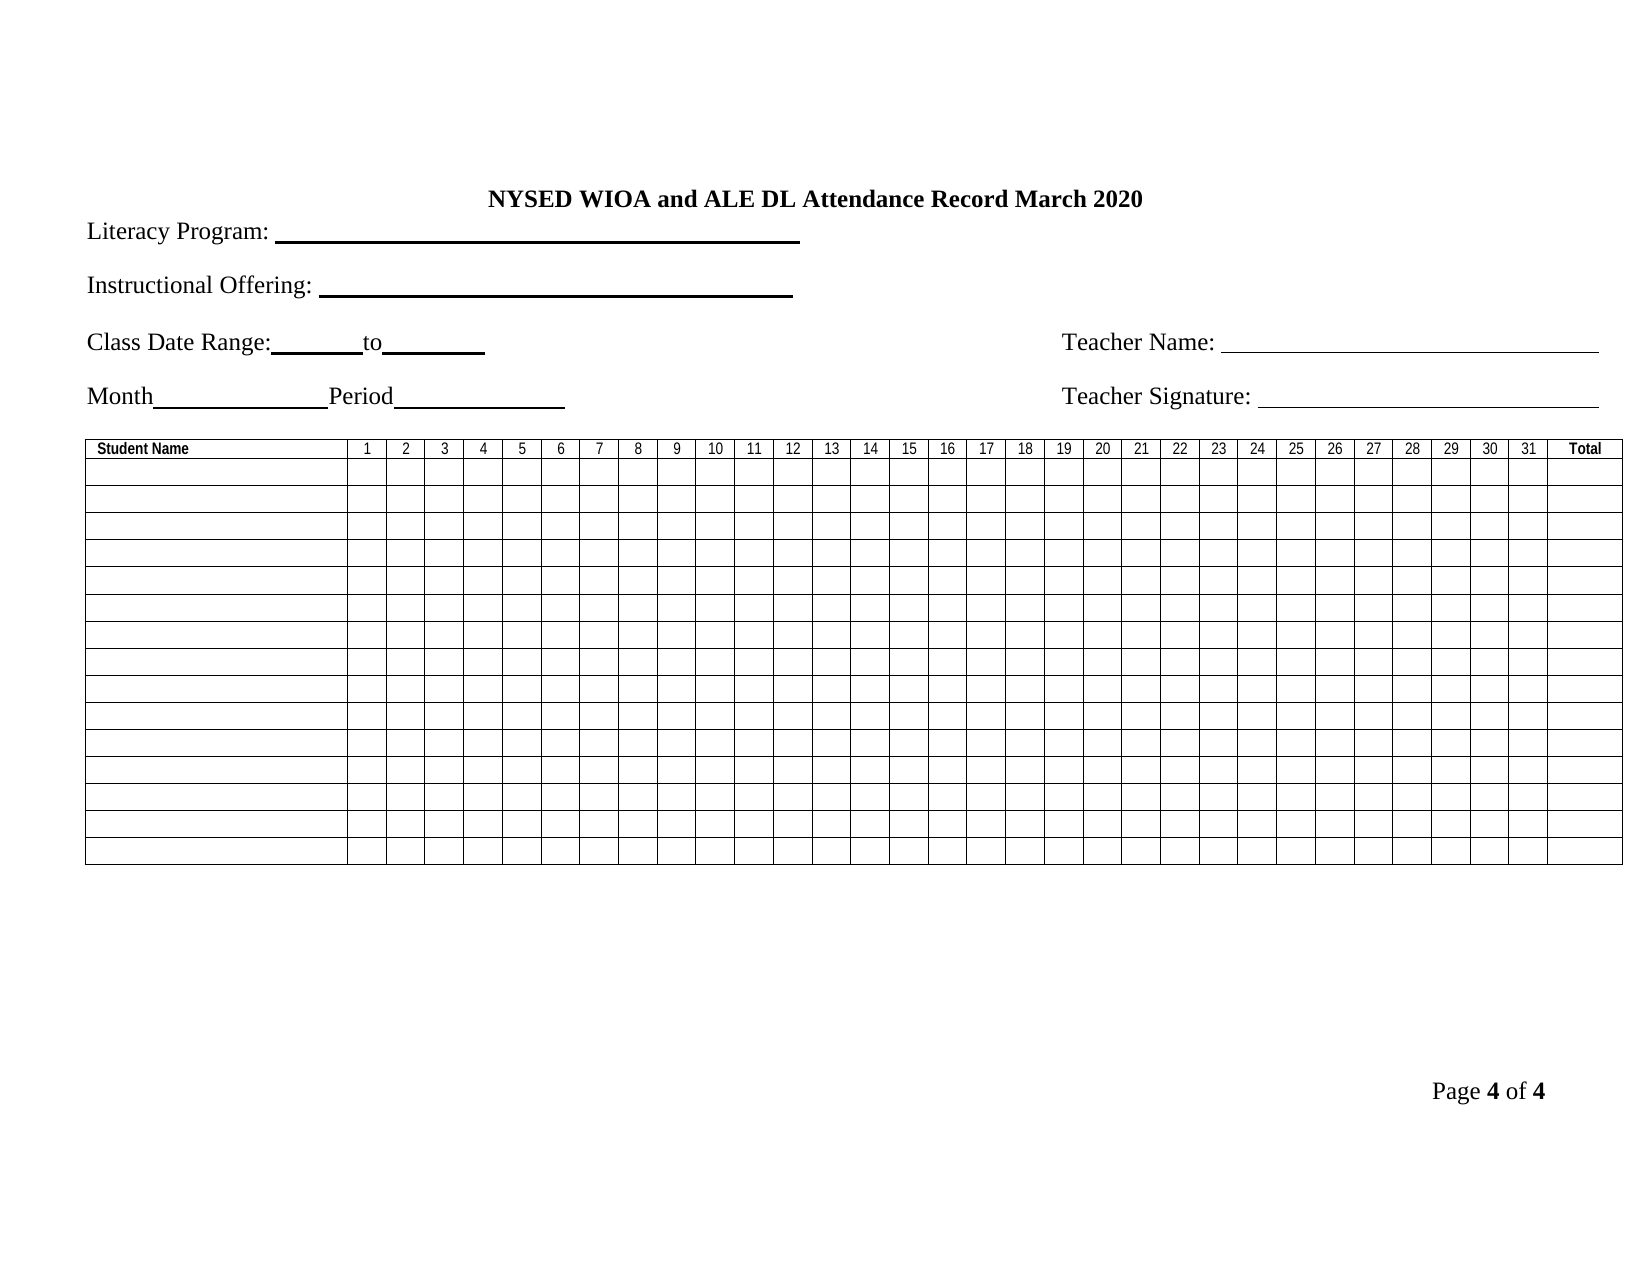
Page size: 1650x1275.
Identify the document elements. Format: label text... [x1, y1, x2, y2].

table_cell [1084, 595, 1121, 621]
table_cell [464, 784, 502, 810]
table_cell [348, 567, 386, 593]
table_cell [1006, 540, 1044, 566]
table_cell [387, 757, 424, 783]
table_cell [735, 811, 773, 837]
table_cell [967, 757, 1005, 783]
table_cell [1238, 649, 1276, 675]
table_cell [658, 459, 695, 485]
table_cell [1355, 811, 1392, 837]
table_cell [658, 730, 695, 756]
table_cell [851, 513, 889, 539]
table_cell [86, 513, 347, 539]
table_cell [1509, 486, 1547, 512]
table_cell [1238, 486, 1276, 512]
table_cell [580, 540, 618, 566]
table_cell [348, 486, 386, 512]
table_cell [1238, 730, 1276, 756]
table_cell [425, 676, 463, 702]
table_cell [580, 567, 618, 593]
table_cell [1393, 540, 1431, 566]
table_cell [1277, 622, 1315, 648]
table_header 29 [1432, 440, 1470, 458]
table_cell [464, 540, 502, 566]
table_cell [890, 703, 928, 729]
table_cell [1316, 567, 1354, 593]
table_cell [813, 784, 850, 810]
table_cell [542, 567, 579, 593]
table_cell [580, 595, 618, 621]
table_cell [1509, 513, 1547, 539]
table_header 28 [1393, 440, 1431, 458]
table_cell [774, 567, 812, 593]
table_cell [503, 649, 541, 675]
table_cell [735, 567, 773, 593]
table_cell [774, 757, 812, 783]
table_cell [774, 459, 812, 485]
table_cell [929, 676, 966, 702]
table_cell [464, 622, 502, 648]
table_cell [929, 513, 966, 539]
table_cell [542, 730, 579, 756]
table_cell [348, 730, 386, 756]
table_cell [619, 540, 657, 566]
table_cell [387, 676, 424, 702]
table_cell [464, 811, 502, 837]
table_cell [1316, 595, 1354, 621]
table_cell [464, 676, 502, 702]
table_cell [890, 784, 928, 810]
table_header 27 [1355, 440, 1392, 458]
table_cell [1122, 622, 1160, 648]
table_cell [86, 649, 347, 675]
table_cell [619, 649, 657, 675]
table_cell [1277, 595, 1315, 621]
table_header 26 [1316, 440, 1354, 458]
table_cell [813, 513, 850, 539]
table_cell [967, 676, 1005, 702]
table_cell [86, 703, 347, 729]
table_cell [1471, 622, 1508, 648]
table_cell [929, 838, 966, 864]
table_cell [1316, 730, 1354, 756]
table_cell [542, 486, 579, 512]
table_cell [1006, 811, 1044, 837]
table_cell [1122, 703, 1160, 729]
table_cell [387, 486, 424, 512]
table_cell [1084, 838, 1121, 864]
table_cell [696, 459, 734, 485]
table_cell [1316, 486, 1354, 512]
table_cell [658, 622, 695, 648]
table_cell [1471, 676, 1508, 702]
table_header 23 [1200, 440, 1237, 458]
table_cell [696, 730, 734, 756]
table_cell [1509, 595, 1547, 621]
table_header 14 [851, 440, 889, 458]
table_cell [774, 676, 812, 702]
table_header 7 [580, 440, 618, 458]
table_cell [1432, 513, 1470, 539]
table_cell [1122, 757, 1160, 783]
table_cell [1122, 838, 1160, 864]
table_cell [348, 811, 386, 837]
table_cell [1548, 540, 1622, 566]
table_cell [503, 784, 541, 810]
table_cell [1277, 567, 1315, 593]
table_cell [735, 784, 773, 810]
table_cell [580, 622, 618, 648]
table_cell [1006, 703, 1044, 729]
table_cell [851, 811, 889, 837]
table_cell [425, 513, 463, 539]
table_cell [1200, 540, 1237, 566]
table_cell [1471, 703, 1508, 729]
table_cell [1122, 540, 1160, 566]
table_cell [774, 838, 812, 864]
table_cell [1432, 486, 1470, 512]
table_cell [619, 703, 657, 729]
table_cell [542, 540, 579, 566]
table_cell [658, 595, 695, 621]
table_cell [1200, 811, 1237, 837]
table_cell [503, 540, 541, 566]
table_cell [619, 486, 657, 512]
table_cell [735, 757, 773, 783]
table_cell [1161, 838, 1199, 864]
table_cell [1393, 838, 1431, 864]
table_cell [86, 811, 347, 837]
table_cell [890, 838, 928, 864]
table_cell [348, 459, 386, 485]
table_cell [1238, 513, 1276, 539]
table_cell [1393, 757, 1431, 783]
table_cell [425, 730, 463, 756]
table_cell [1432, 622, 1470, 648]
table_cell [1238, 540, 1276, 566]
table_cell [1122, 595, 1160, 621]
table_cell [425, 784, 463, 810]
table_cell [967, 838, 1005, 864]
table_cell [1393, 730, 1431, 756]
table_cell [348, 757, 386, 783]
table_cell [425, 486, 463, 512]
table_cell [503, 838, 541, 864]
table_cell [1200, 513, 1237, 539]
table_cell [696, 676, 734, 702]
table_header 20 [1084, 440, 1121, 458]
table_cell [542, 757, 579, 783]
table_cell [658, 784, 695, 810]
table_cell [1355, 649, 1392, 675]
table_cell [1509, 703, 1547, 729]
table_cell [348, 703, 386, 729]
table_cell [813, 703, 850, 729]
table_cell [542, 513, 579, 539]
table_cell [774, 811, 812, 837]
table_cell [464, 459, 502, 485]
table_header 25 [1277, 440, 1315, 458]
table_cell [696, 757, 734, 783]
table_cell [542, 676, 579, 702]
table_cell [1006, 649, 1044, 675]
table_cell [1161, 595, 1199, 621]
table_cell [1238, 595, 1276, 621]
text NYSED WIOA and ALE DL Attendance Record March 2020 [488, 184, 1635, 213]
table_cell [1238, 567, 1276, 593]
table_cell [967, 649, 1005, 675]
table_cell [1548, 595, 1622, 621]
table_cell [1509, 649, 1547, 675]
table_cell [86, 540, 347, 566]
table_cell [1200, 784, 1237, 810]
table_header 9 [658, 440, 695, 458]
table_cell [890, 567, 928, 593]
table_cell [1316, 513, 1354, 539]
table_cell [387, 784, 424, 810]
table_cell [387, 838, 424, 864]
table_cell [890, 649, 928, 675]
table_header 4 [464, 440, 502, 458]
table_cell [851, 730, 889, 756]
table_cell [1355, 757, 1392, 783]
table_cell [1393, 513, 1431, 539]
table_cell [1200, 622, 1237, 648]
table_cell [425, 811, 463, 837]
table_cell [1471, 540, 1508, 566]
text Class Date Range: to Teacher Name: [87, 327, 1635, 356]
table_cell [86, 459, 347, 485]
table_cell [1122, 811, 1160, 837]
table_cell [696, 595, 734, 621]
table_cell [1316, 757, 1354, 783]
table_cell [1355, 459, 1392, 485]
table_cell [967, 811, 1005, 837]
table_cell [580, 676, 618, 702]
table_cell [1122, 676, 1160, 702]
table_cell [542, 784, 579, 810]
table_cell [503, 730, 541, 756]
table_cell [1006, 486, 1044, 512]
table_cell [1471, 784, 1508, 810]
text Month Period Teacher Signature: [87, 382, 1635, 410]
table_cell [929, 567, 966, 593]
table_cell [929, 595, 966, 621]
table_cell [813, 540, 850, 566]
table_cell [348, 622, 386, 648]
table_cell [1200, 676, 1237, 702]
table_cell [658, 486, 695, 512]
table_cell [1161, 459, 1199, 485]
table_cell [1084, 486, 1121, 512]
table_cell [735, 676, 773, 702]
table_cell [774, 595, 812, 621]
table_cell [1006, 622, 1044, 648]
table_cell [86, 622, 347, 648]
table_cell [503, 486, 541, 512]
table_cell [1277, 784, 1315, 810]
table_cell [696, 513, 734, 539]
table_cell [1432, 730, 1470, 756]
table_cell [1161, 513, 1199, 539]
table_cell [1161, 486, 1199, 512]
table_cell [813, 649, 850, 675]
table_cell [1548, 622, 1622, 648]
table_cell [1238, 784, 1276, 810]
table_cell [1238, 676, 1276, 702]
table_cell [348, 513, 386, 539]
table_cell [580, 703, 618, 729]
table_cell [1509, 757, 1547, 783]
table_cell [1277, 540, 1315, 566]
table_cell [464, 649, 502, 675]
table_cell [348, 649, 386, 675]
table_cell [1509, 784, 1547, 810]
table_cell [86, 838, 347, 864]
table_cell [348, 595, 386, 621]
table_cell [1393, 459, 1431, 485]
table_cell [1316, 784, 1354, 810]
table_cell [464, 730, 502, 756]
table_header 3 [425, 440, 463, 458]
table_cell [890, 513, 928, 539]
table_cell [1161, 540, 1199, 566]
table_cell [774, 784, 812, 810]
table_cell [1509, 730, 1547, 756]
table_cell [1471, 567, 1508, 593]
table_cell [1277, 838, 1315, 864]
table_cell [774, 730, 812, 756]
table_cell [1432, 784, 1470, 810]
table_cell [619, 811, 657, 837]
table_cell [1006, 513, 1044, 539]
table_cell [967, 513, 1005, 539]
table_cell [967, 486, 1005, 512]
table_cell [929, 730, 966, 756]
table_cell [1122, 784, 1160, 810]
table_cell [1277, 649, 1315, 675]
table_cell [1316, 622, 1354, 648]
table_cell [1045, 811, 1083, 837]
table_cell [1471, 730, 1508, 756]
table_cell [1355, 784, 1392, 810]
table_cell [1084, 567, 1121, 593]
table_cell [890, 486, 928, 512]
table_cell [503, 757, 541, 783]
table_cell [1045, 595, 1083, 621]
table_cell [580, 730, 618, 756]
table_header Total [1548, 440, 1622, 458]
table_cell [1316, 838, 1354, 864]
table_cell [503, 622, 541, 648]
table_cell [735, 513, 773, 539]
table_cell [1355, 622, 1392, 648]
table_cell [1238, 622, 1276, 648]
table_cell [967, 540, 1005, 566]
table_cell [1393, 622, 1431, 648]
table_cell [387, 513, 424, 539]
table_cell [1200, 486, 1237, 512]
table_cell [425, 622, 463, 648]
table_cell [1471, 486, 1508, 512]
table_cell [619, 595, 657, 621]
table_cell [1084, 784, 1121, 810]
table_cell [1355, 838, 1392, 864]
table_cell [1161, 811, 1199, 837]
table_cell [1509, 838, 1547, 864]
table_cell [86, 567, 347, 593]
table_cell [1006, 459, 1044, 485]
table_cell [425, 540, 463, 566]
table_cell [890, 595, 928, 621]
table_header 13 [813, 440, 850, 458]
table_cell [658, 757, 695, 783]
table_cell [464, 703, 502, 729]
table_cell [890, 459, 928, 485]
table_cell [619, 513, 657, 539]
table_cell [1432, 649, 1470, 675]
table_cell [1238, 838, 1276, 864]
table_cell [1045, 730, 1083, 756]
table_cell [735, 540, 773, 566]
table_header 12 [774, 440, 812, 458]
table_cell [619, 784, 657, 810]
table_cell [929, 649, 966, 675]
table_cell [542, 595, 579, 621]
table_cell [1084, 730, 1121, 756]
table_cell [1006, 676, 1044, 702]
table_cell [890, 811, 928, 837]
table_cell [929, 622, 966, 648]
table_cell [425, 595, 463, 621]
table_cell [774, 486, 812, 512]
table_cell [1316, 811, 1354, 837]
table_cell [86, 730, 347, 756]
table_cell [425, 567, 463, 593]
table_cell [1084, 459, 1121, 485]
table_cell [929, 784, 966, 810]
table_cell [1122, 486, 1160, 512]
table_cell [1432, 595, 1470, 621]
table_cell [503, 567, 541, 593]
table_cell [1509, 676, 1547, 702]
table_cell [580, 649, 618, 675]
table_cell [1471, 649, 1508, 675]
table_cell [1045, 540, 1083, 566]
table_cell [1084, 649, 1121, 675]
table_cell [348, 676, 386, 702]
table_cell [1277, 811, 1315, 837]
table_cell [1200, 730, 1237, 756]
table_cell [735, 649, 773, 675]
table_cell [425, 703, 463, 729]
table_cell [464, 486, 502, 512]
table_cell [503, 513, 541, 539]
table_cell [1355, 730, 1392, 756]
table_cell [86, 784, 347, 810]
table_cell [658, 649, 695, 675]
table_cell [86, 486, 347, 512]
table_cell [890, 757, 928, 783]
table_cell [464, 757, 502, 783]
table_cell [387, 595, 424, 621]
table_cell [1316, 676, 1354, 702]
table_cell [967, 595, 1005, 621]
table_cell [1509, 622, 1547, 648]
table_cell [1200, 838, 1237, 864]
table_cell [387, 730, 424, 756]
table_cell [1316, 649, 1354, 675]
table_cell [851, 622, 889, 648]
table_cell [1277, 730, 1315, 756]
table_cell [1509, 567, 1547, 593]
table_cell [503, 703, 541, 729]
table_cell [1509, 459, 1547, 485]
table_cell [1393, 703, 1431, 729]
table_header 11 [735, 440, 773, 458]
table_cell [1006, 567, 1044, 593]
table_cell [1432, 757, 1470, 783]
table_cell [851, 838, 889, 864]
table_cell [1355, 486, 1392, 512]
table_cell [1122, 649, 1160, 675]
table_cell [1316, 540, 1354, 566]
table_cell [1200, 703, 1237, 729]
table_cell [890, 540, 928, 566]
table_cell [1548, 676, 1622, 702]
table_cell [1355, 513, 1392, 539]
table_cell [1084, 676, 1121, 702]
table_cell [1355, 595, 1392, 621]
table_cell [967, 784, 1005, 810]
table_cell [348, 838, 386, 864]
table_cell [735, 486, 773, 512]
table_cell [580, 838, 618, 864]
table_cell [813, 730, 850, 756]
table_cell [1084, 540, 1121, 566]
table_cell [1432, 811, 1470, 837]
table_cell [619, 567, 657, 593]
table_cell [1393, 811, 1431, 837]
table_cell [503, 811, 541, 837]
table_header Student Name [86, 440, 347, 458]
table_cell [1006, 784, 1044, 810]
table_cell [967, 730, 1005, 756]
table_cell [1393, 649, 1431, 675]
table_cell [1548, 838, 1622, 864]
table_cell [1161, 567, 1199, 593]
table_cell [387, 540, 424, 566]
table_cell [929, 757, 966, 783]
table_cell [1277, 459, 1315, 485]
table_cell [387, 649, 424, 675]
table_cell [1122, 459, 1160, 485]
table_cell [735, 703, 773, 729]
table_cell [1393, 486, 1431, 512]
table_cell [1277, 703, 1315, 729]
table_cell [387, 459, 424, 485]
text Literacy Program: Instructional Offering: [87, 216, 796, 299]
table_cell [658, 513, 695, 539]
table_cell [1471, 513, 1508, 539]
table_cell [580, 757, 618, 783]
table_cell [1316, 703, 1354, 729]
table_cell [1084, 757, 1121, 783]
table_cell [86, 595, 347, 621]
table_cell [542, 649, 579, 675]
table_cell [1277, 486, 1315, 512]
table_cell [464, 595, 502, 621]
table_cell [1045, 838, 1083, 864]
table_cell [1509, 811, 1547, 837]
table_cell [1548, 459, 1622, 485]
table_cell [813, 486, 850, 512]
table_cell [580, 459, 618, 485]
table_header 6 [542, 440, 579, 458]
table_header 17 [967, 440, 1005, 458]
table_cell [1393, 784, 1431, 810]
table_cell [851, 486, 889, 512]
table_cell [1045, 622, 1083, 648]
table_cell [387, 622, 424, 648]
table_cell [735, 459, 773, 485]
table_cell [658, 811, 695, 837]
table_header 1 [348, 440, 386, 458]
table_cell [1045, 459, 1083, 485]
table_header 22 [1161, 440, 1199, 458]
table_cell [1200, 649, 1237, 675]
table_cell [851, 757, 889, 783]
table_cell [696, 649, 734, 675]
table_cell [1161, 622, 1199, 648]
table_cell [1548, 649, 1622, 675]
table_cell [813, 811, 850, 837]
table_header 30 [1471, 440, 1508, 458]
table_cell [1045, 676, 1083, 702]
table_cell [851, 595, 889, 621]
table_cell [1238, 459, 1276, 485]
table_cell [619, 622, 657, 648]
table_cell [1238, 757, 1276, 783]
table_cell [464, 513, 502, 539]
table_cell [1471, 595, 1508, 621]
table_cell [658, 676, 695, 702]
table_cell [851, 567, 889, 593]
table_cell [1277, 513, 1315, 539]
table_cell [542, 622, 579, 648]
table_cell [1277, 757, 1315, 783]
table_cell [1471, 757, 1508, 783]
table_header 31 [1509, 440, 1547, 458]
table_cell [1355, 567, 1392, 593]
table_cell [851, 676, 889, 702]
table_cell [890, 730, 928, 756]
table_header 24 [1238, 440, 1276, 458]
table_cell [774, 703, 812, 729]
table_cell [1548, 703, 1622, 729]
table_cell [1200, 595, 1237, 621]
table_cell [580, 486, 618, 512]
table_header 21 [1122, 440, 1160, 458]
table_cell [542, 459, 579, 485]
table_cell [696, 622, 734, 648]
table_cell [619, 730, 657, 756]
table_cell [425, 757, 463, 783]
table_cell [580, 811, 618, 837]
table_cell [1161, 649, 1199, 675]
table_cell [542, 703, 579, 729]
table_cell [542, 811, 579, 837]
table_cell [735, 730, 773, 756]
table_cell [1200, 459, 1237, 485]
table_header 10 [696, 440, 734, 458]
table_cell [1548, 567, 1622, 593]
table_cell [929, 486, 966, 512]
table_cell [425, 649, 463, 675]
table_cell [619, 459, 657, 485]
table_cell [503, 595, 541, 621]
table_cell [387, 811, 424, 837]
table_cell [86, 757, 347, 783]
table_cell [1277, 676, 1315, 702]
table_cell [890, 622, 928, 648]
table_cell [619, 838, 657, 864]
table_cell [1122, 567, 1160, 593]
table_header 8 [619, 440, 657, 458]
table_cell [813, 459, 850, 485]
table_cell [851, 649, 889, 675]
table_cell [1471, 838, 1508, 864]
table_cell [813, 676, 850, 702]
table_cell [1200, 567, 1237, 593]
table_cell [1548, 730, 1622, 756]
table_cell [735, 595, 773, 621]
table_cell [1122, 513, 1160, 539]
table_cell [696, 567, 734, 593]
table_header 2 [387, 440, 424, 458]
table_cell [1432, 703, 1470, 729]
table_cell [1161, 676, 1199, 702]
table_cell [774, 540, 812, 566]
table_cell [1045, 703, 1083, 729]
table_cell [542, 838, 579, 864]
table_cell [1045, 649, 1083, 675]
table_cell [1084, 622, 1121, 648]
table_cell [1432, 676, 1470, 702]
table_cell [1161, 784, 1199, 810]
table_cell [348, 784, 386, 810]
table_cell [696, 811, 734, 837]
table_cell [813, 622, 850, 648]
table_cell [890, 676, 928, 702]
table_header 18 [1006, 440, 1044, 458]
table_cell [1471, 459, 1508, 485]
table_cell [348, 540, 386, 566]
table_cell [1355, 540, 1392, 566]
table_cell [1432, 459, 1470, 485]
table_cell [1084, 513, 1121, 539]
table_cell [929, 459, 966, 485]
table_cell [1161, 757, 1199, 783]
table_cell [929, 811, 966, 837]
table_cell [1393, 595, 1431, 621]
table_cell [387, 567, 424, 593]
table_cell [929, 540, 966, 566]
table_header 19 [1045, 440, 1083, 458]
table_cell [1432, 838, 1470, 864]
table_cell [851, 459, 889, 485]
table_cell [580, 513, 618, 539]
table_cell [851, 784, 889, 810]
table_header 15 [890, 440, 928, 458]
table_cell [1006, 838, 1044, 864]
table_cell [1084, 811, 1121, 837]
table_cell [967, 622, 1005, 648]
table_cell [619, 676, 657, 702]
table_header 5 [503, 440, 541, 458]
table_cell [1393, 676, 1431, 702]
table_cell [425, 459, 463, 485]
table_cell [813, 567, 850, 593]
table_cell [1316, 459, 1354, 485]
table_cell [1238, 811, 1276, 837]
table_cell [735, 838, 773, 864]
table_cell [1471, 811, 1508, 837]
table_cell [580, 784, 618, 810]
table_cell [1084, 703, 1121, 729]
table_cell [1045, 486, 1083, 512]
table_cell [696, 703, 734, 729]
table_cell [1432, 567, 1470, 593]
table_cell [696, 784, 734, 810]
table_cell [967, 567, 1005, 593]
table_cell [1045, 757, 1083, 783]
table_cell [1355, 703, 1392, 729]
table_cell [1548, 486, 1622, 512]
table_cell [696, 486, 734, 512]
table_cell [851, 703, 889, 729]
table_cell [813, 595, 850, 621]
table_cell [1006, 730, 1044, 756]
table_cell [1548, 513, 1622, 539]
table_cell [696, 540, 734, 566]
table_cell [658, 703, 695, 729]
table_cell [1045, 567, 1083, 593]
table_cell [1238, 703, 1276, 729]
table_cell [658, 838, 695, 864]
table_cell [619, 757, 657, 783]
table_cell [1548, 811, 1622, 837]
table_cell [1161, 730, 1199, 756]
table_cell [774, 649, 812, 675]
table_cell [774, 622, 812, 648]
table_cell [86, 676, 347, 702]
table_cell [1548, 784, 1622, 810]
table_cell [1509, 540, 1547, 566]
table_cell [1045, 513, 1083, 539]
table_cell [658, 540, 695, 566]
table_cell [1045, 784, 1083, 810]
table_cell [1006, 595, 1044, 621]
table_cell [503, 459, 541, 485]
table_cell [1355, 676, 1392, 702]
table_cell [1122, 730, 1160, 756]
table_cell [1006, 757, 1044, 783]
table_cell [967, 703, 1005, 729]
table_cell [813, 838, 850, 864]
table_cell [929, 703, 966, 729]
table_cell [387, 703, 424, 729]
text Page 4 of 4 [75, 1076, 1545, 1104]
table_cell [658, 567, 695, 593]
table_cell [813, 757, 850, 783]
table_cell [425, 838, 463, 864]
table_cell [735, 622, 773, 648]
table_cell [464, 838, 502, 864]
table_cell [774, 513, 812, 539]
table_cell [851, 540, 889, 566]
table_cell [696, 838, 734, 864]
table_cell [464, 567, 502, 593]
table_cell [503, 676, 541, 702]
table_cell [1393, 567, 1431, 593]
table_header 16 [929, 440, 966, 458]
table_cell [1161, 703, 1199, 729]
table_cell [967, 459, 1005, 485]
table_cell [1548, 757, 1622, 783]
table_cell [1200, 757, 1237, 783]
table_cell [1432, 540, 1470, 566]
